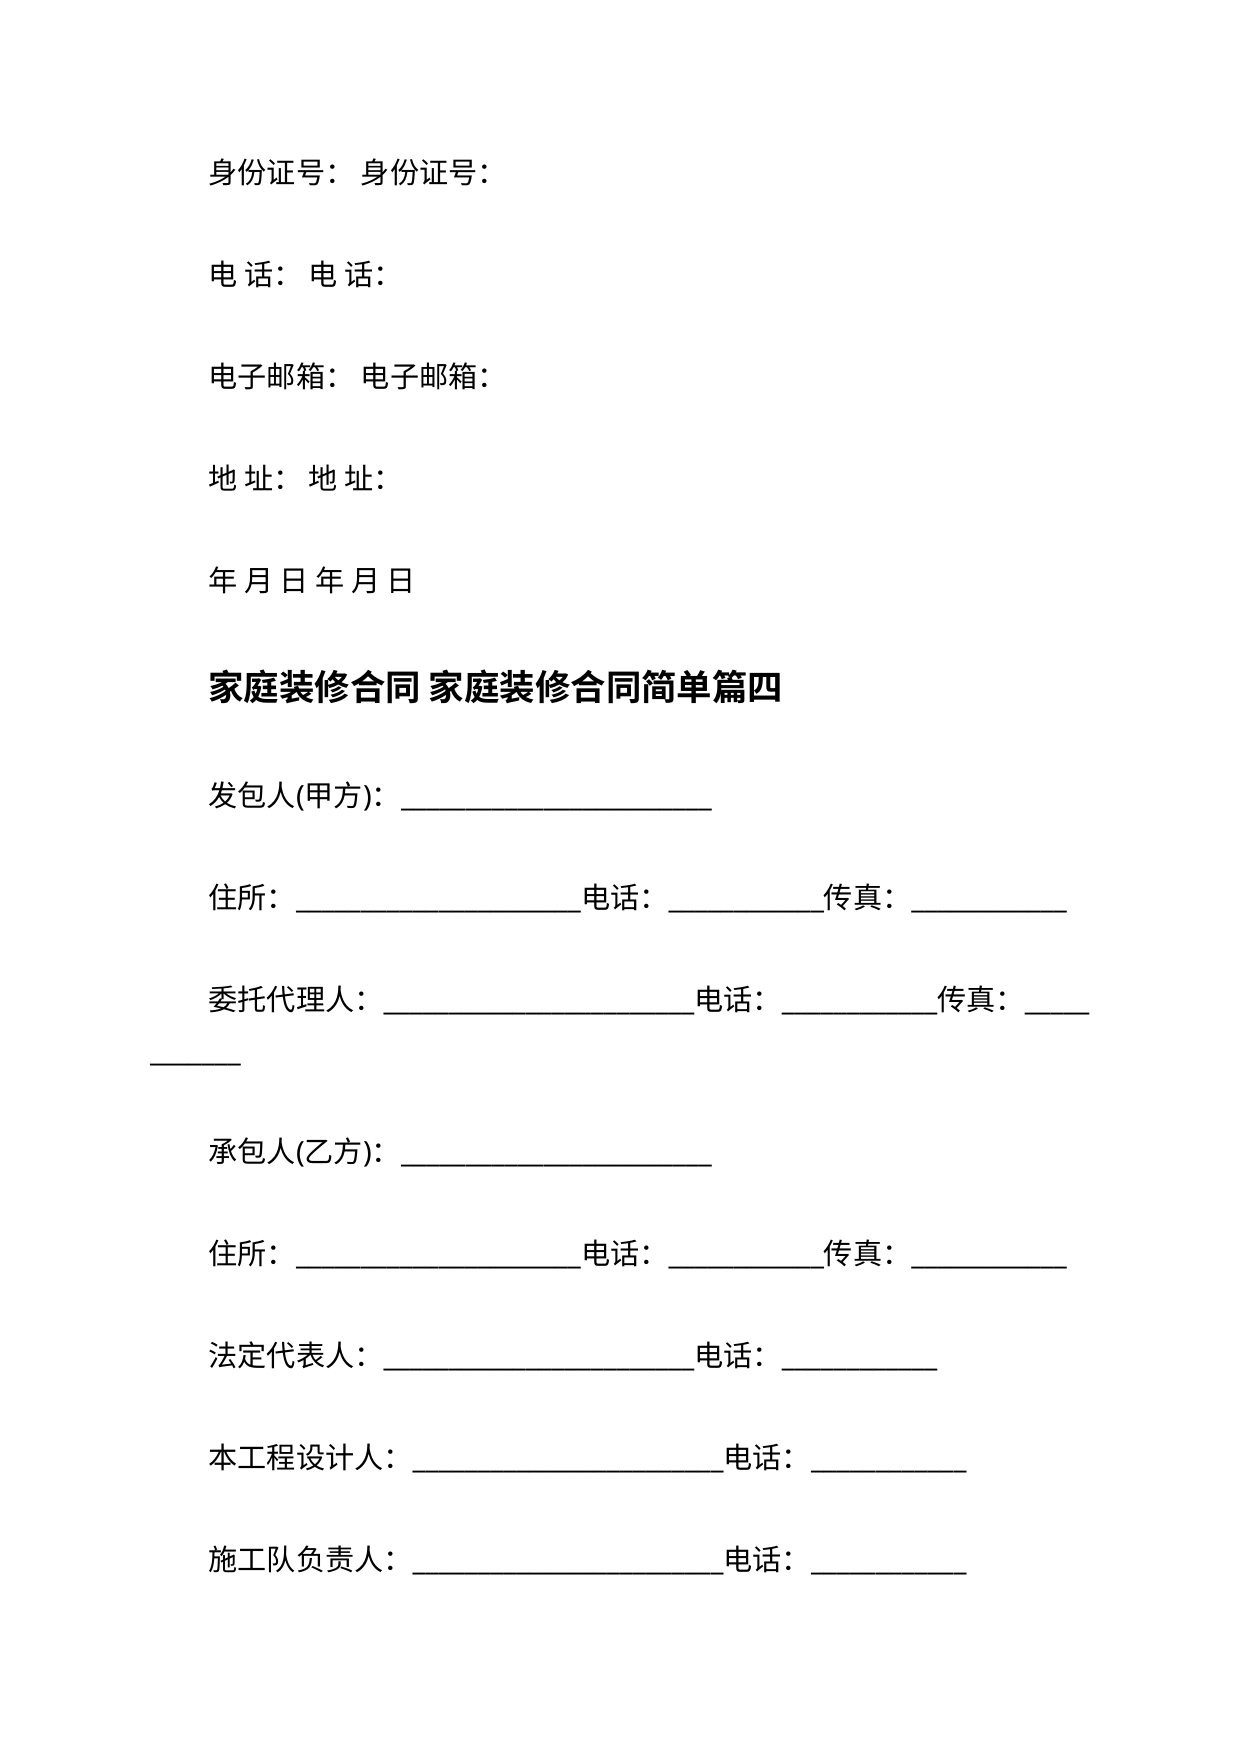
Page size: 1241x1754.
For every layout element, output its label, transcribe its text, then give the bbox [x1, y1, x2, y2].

text 身份证号： 身份证号： [150, 150, 1090, 192]
text 电子邮箱： 电子邮箱： [150, 353, 1090, 396]
text 年 月 日 年 月 日 [150, 557, 1090, 599]
text 本工程设计人：________________________电话：____________ [150, 1435, 1090, 1477]
text 住所：______________________电话：____________传真：____________ [150, 874, 1090, 917]
text 家庭装修合同 家庭装修合同简单篇四 [150, 659, 1090, 710]
text 委托代理人：________________________电话：____________传真：____________ [150, 976, 1090, 1070]
text 发包人(甲方)：________________________ [150, 772, 1090, 815]
text 法定代表人：________________________电话：____________ [150, 1333, 1090, 1375]
text 承包人(乙方)：________________________ [150, 1129, 1090, 1171]
text 地 址： 地 址： [150, 455, 1090, 498]
text 电 话： 电 话： [150, 252, 1090, 294]
text 施工队负责人：________________________电话：____________ [150, 1537, 1090, 1579]
text 住所：______________________电话：____________传真：____________ [150, 1231, 1090, 1273]
